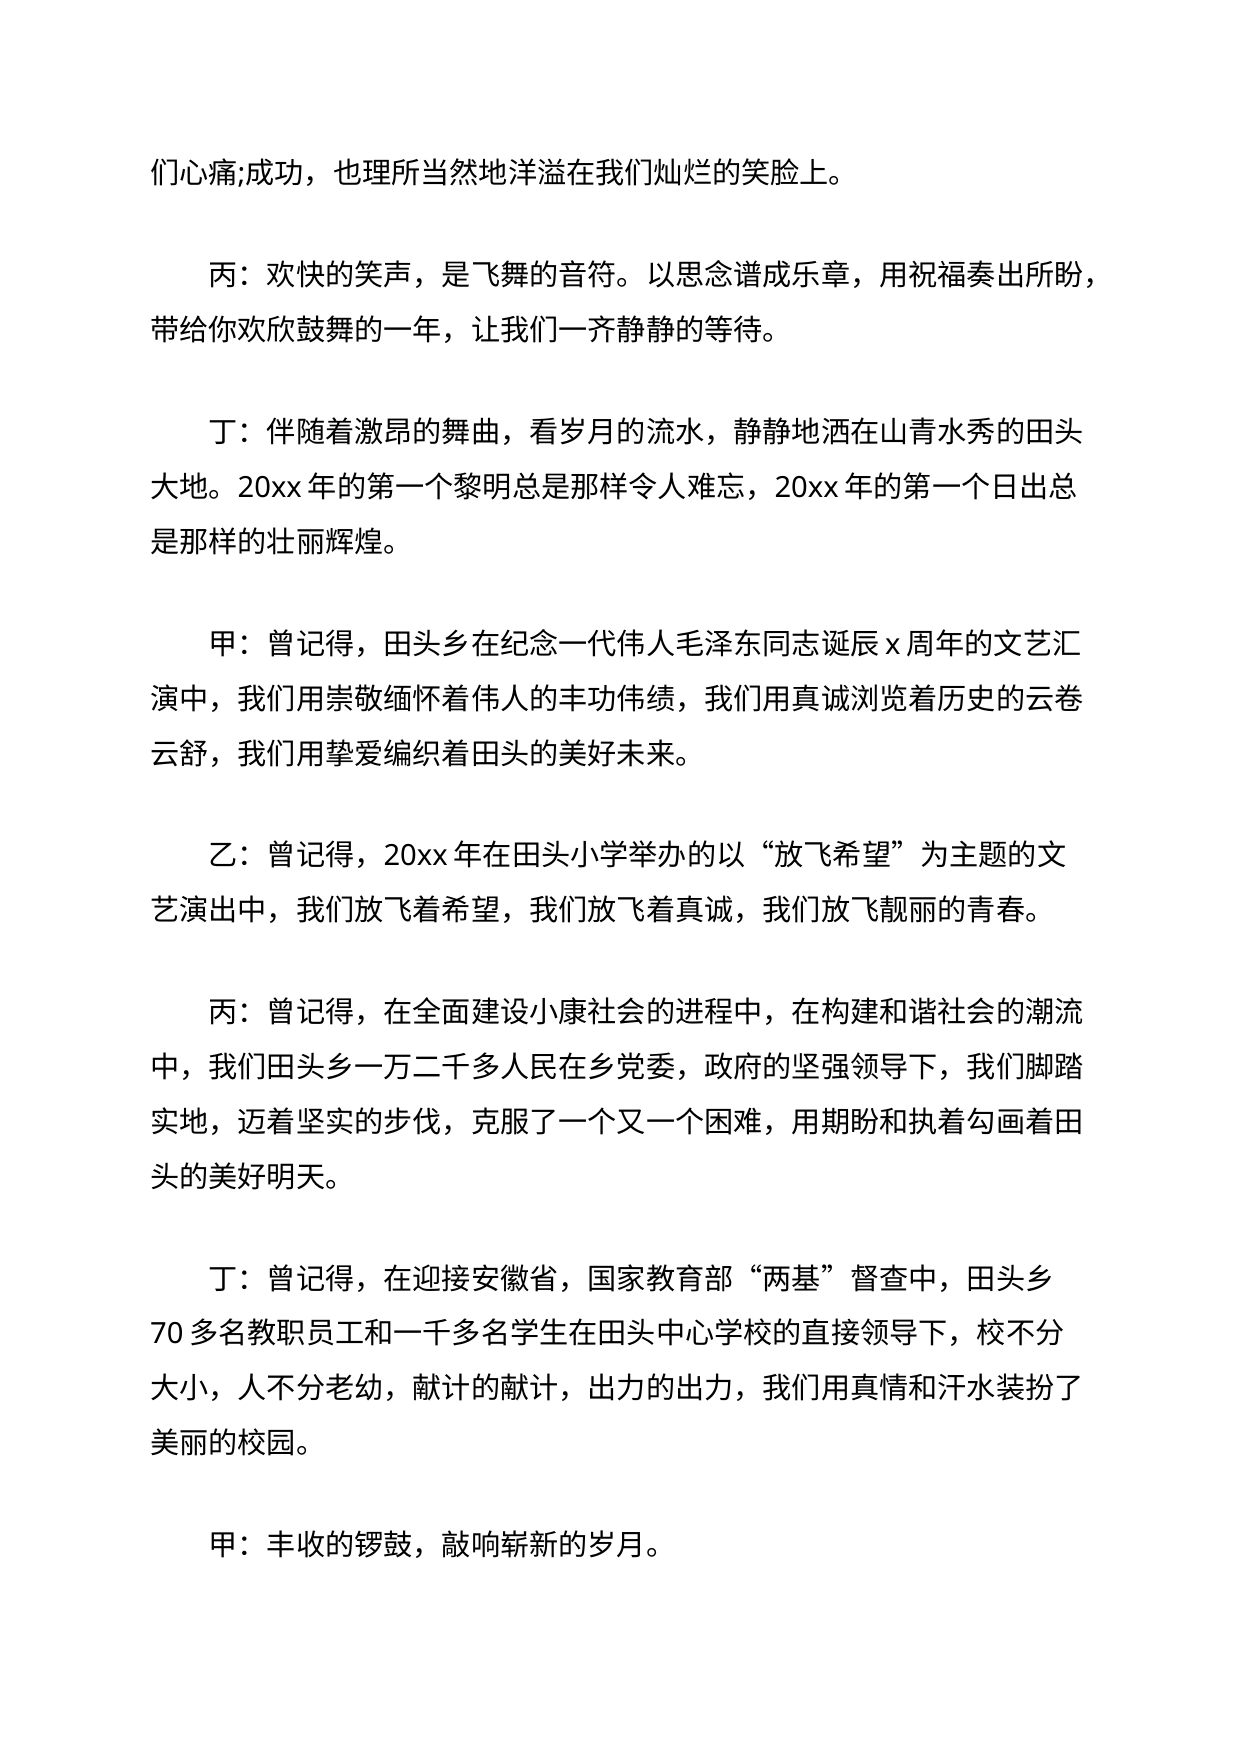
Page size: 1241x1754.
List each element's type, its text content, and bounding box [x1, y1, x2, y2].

text 丙：曾记得，在全面建设小康社会的进程中，在构建和谐社会的潮流中，我们田头乡一万二千多人民在乡党委，政府的坚强领导下，我们脚踏实地，迈着坚实的步伐，克服了一个又一个困难，用期盼和执着勾画着田头的美好明天。 [150, 989, 1090, 1196]
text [150, 150, 1090, 192]
text 丙：欢快的笑声，是飞舞的音符。以思念谱成乐章，用祝福奏出所盼，带给你欢欣鼓舞的一年，让我们一齐静静的等待。 [150, 252, 1090, 349]
text 丁：伴随着激昂的舞曲，看岁月的流水，静静地洒在山青水秀的田头大地。20xx年的第一个黎明总是那样令人难忘，20xx年的第一个日出总是那样的壮丽辉煌。 [150, 409, 1090, 561]
text 甲：曾记得，田头乡在纪念一代伟人毛泽东同志诞辰x周年的文艺汇演中，我们用崇敬缅怀着伟人的丰功伟绩，我们用真诚浏览着历史的云卷云舒，我们用挚爱编织着田头的美好未来。 [150, 620, 1090, 772]
text 乙：曾记得，20xx年在田头小学举办的以“放飞希望”为主题的文艺演出中，我们放飞着希望，我们放飞着真诚，我们放飞靓丽的青春。 [150, 832, 1090, 929]
text 甲：丰收的锣鼓，敲响崭新的岁月。 [150, 1522, 1090, 1564]
text 丁：曾记得，在迎接安徽省，国家教育部“两基”督查中，田头乡70多名教职员工和一千多名学生在田头中心学校的直接领导下，校不分大小，人不分老幼，献计的献计，出力的出力，我们用真情和汗水装扮了美丽的校园。 [150, 1255, 1090, 1462]
